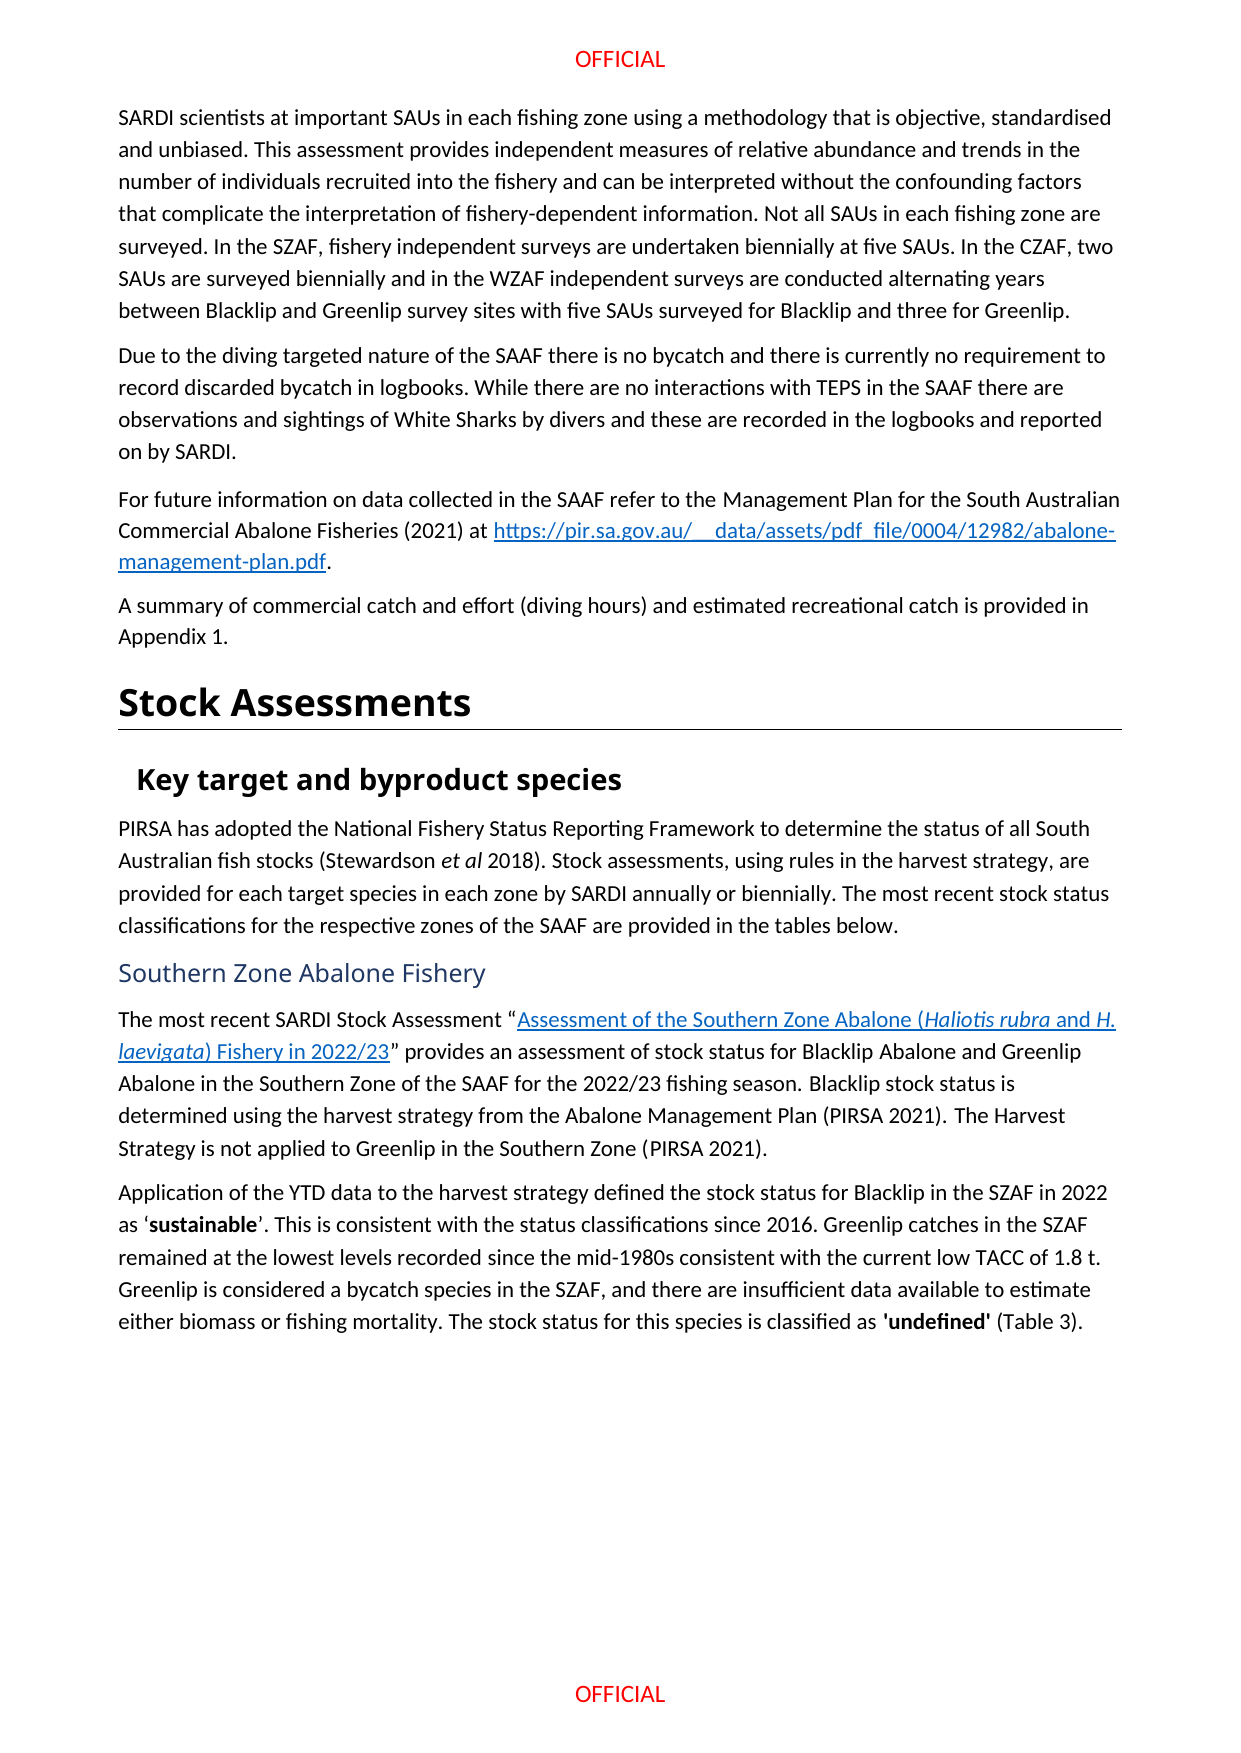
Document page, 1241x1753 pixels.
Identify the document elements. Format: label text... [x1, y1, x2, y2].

text A summary of commercial catch and effort (diving hours) and estimated recreational catch is provided in Appendix 1. [118, 588, 1122, 651]
text PIRSA has adopted the National Fishery Status Reporting Framework to determine the status of all South Australian fish stocks (Stewardson et al 2018). Stock assessments, using rules in the harvest strategy, are provided for each target species in each zone by SARDI annually or biennially. The most recent stock status classifications for the respective zones of the SAAF are provided in the tables below. [118, 814, 1122, 939]
subtitle Stock Assessments [118, 676, 1122, 729]
subtitle Southern Zone Abalone Fishery [118, 956, 1122, 990]
subtitle Key target and byproduct species [136, 759, 1122, 799]
text Due to the diving targeted nature of the SAAF there is no bycatch and there is currently no requirement to record discarded bycatch in logbooks. While there are no interactions with TEPS in the SAAF there are observations and sightings of White Sharks by divers and these are recorded in the logbooks and reported on by SARDI. [118, 341, 1122, 465]
text The most recent SARDI Stock Assessment “Assessment of the Southern Zone Abalone (Haliotis rubra and H. laevigata) Fishery in 2022/23” provides an assessment of stock status for Blacklip Abalone and Greenlip Abalone in the Southern Zone of the SAAF for the 2022/23 fishing season. Blacklip stock status is determined using the harvest strategy from the Abalone Management Plan (PIRSA 2021). The Harvest Strategy is not applied to Greenlip in the Southern Zone (PIRSA 2021). [118, 1005, 1122, 1162]
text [118, 103, 1122, 324]
text Application of the YTD data to the harvest strategy defined the stock status for Blacklip in the SZAF in 2022 as ‘sustainable’. This is consistent with the status classifications since 2016. Greenlip catches in the SZAF remained at the lowest levels recorded since the mid-1980s consistent with the current low TACC of 1.8 t. Greenlip is considered a bycatch species in the SZAF, and there are insufficient data available to estimate either biomass or fishing mortality. The stock status for this species is classified as 'undefined' (Table 3). [118, 1178, 1122, 1335]
text For future information on data collected in the SAAF refer to the Management Plan for the South Australian Commercial Abalone Fisheries (2021) at https://pir.sa.gov.au/__data/assets/pdf_file/0004/12982/abalone-management-plan.pdf. [118, 482, 1122, 576]
